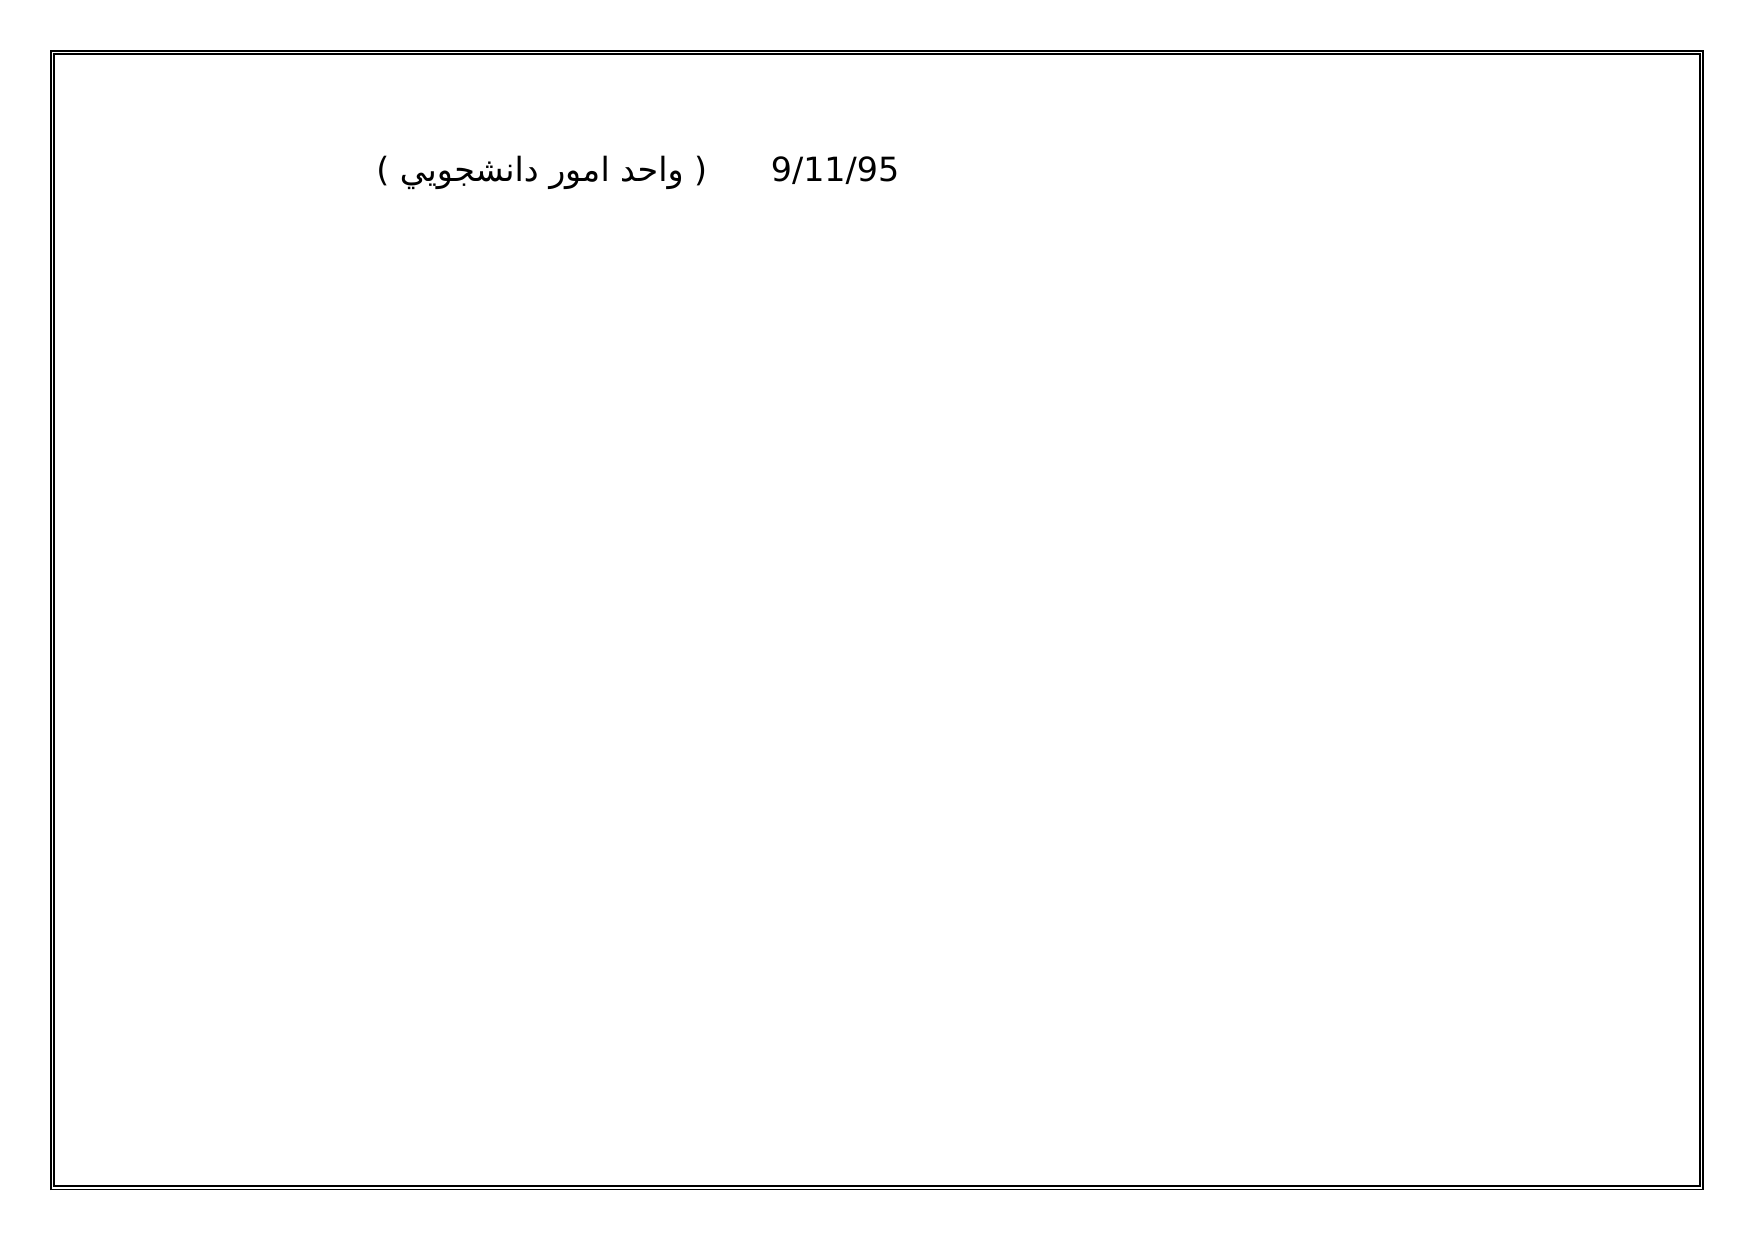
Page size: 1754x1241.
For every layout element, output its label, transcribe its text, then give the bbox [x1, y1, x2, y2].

text 9/11/95 ( واحد امور دانشجويي ) [150, 150, 1604, 189]
